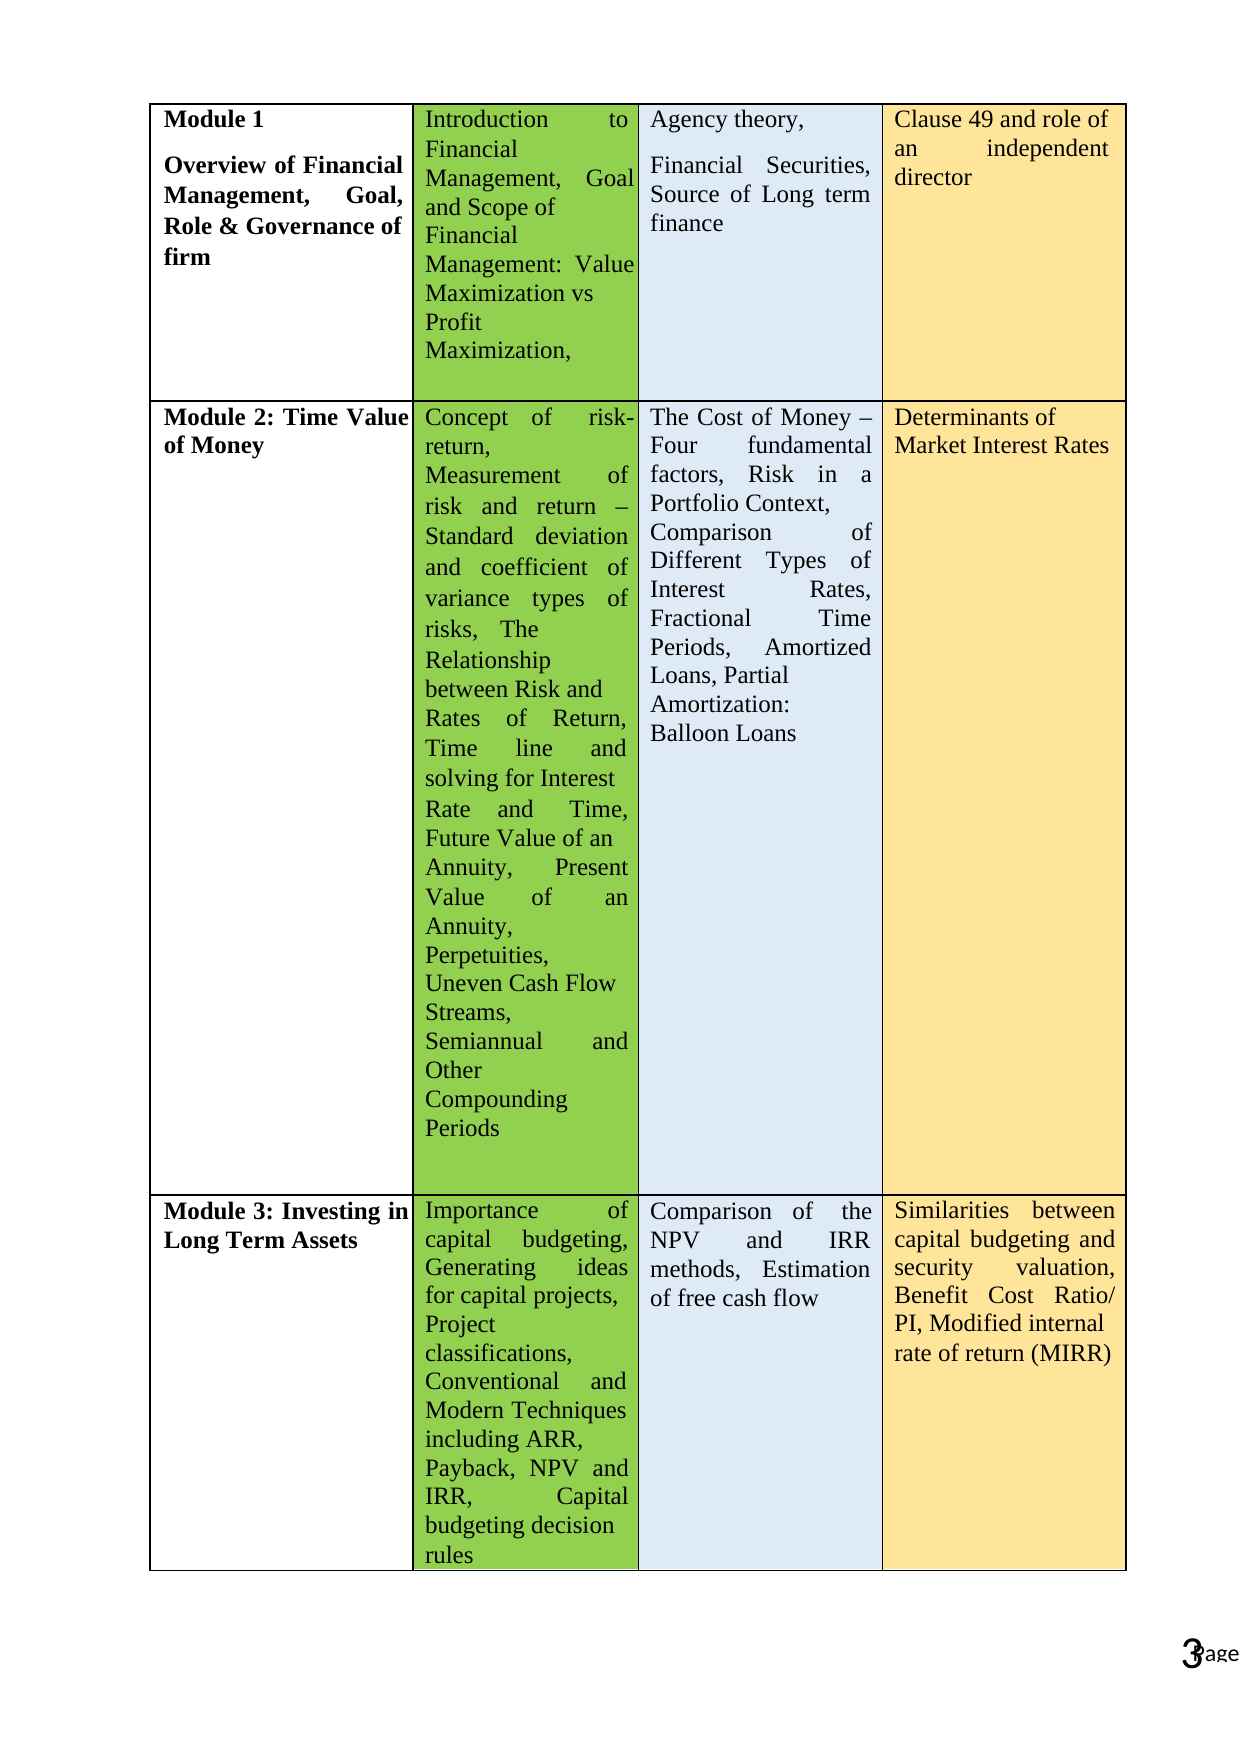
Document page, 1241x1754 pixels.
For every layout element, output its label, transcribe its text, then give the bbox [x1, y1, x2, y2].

table_cell Similarities between capital budgeting and security valuation, Benefit Cost Ratio/ PI, Modified internal rate of return (MIRR) [883, 1196, 1125, 1569]
table_cell Concept of risk- return, Measurement of risk and return – Standard deviation and coefficient of variance types of risks, The Relationship between Risk and Rates of Return, Time line and solving for Interest Rate and Time, Future Value of an Annuity, Present Value of an Annuity, Perpetuities, Uneven Cash Flow Streams, Semiannual and Other Compounding Periods [414, 402, 638, 1194]
table_cell Module 3: Investing in Long Term Assets [151, 1196, 412, 1569]
table_cell Importance of capital budgeting, Generating ideas for capital projects, Project classifications, Conventional and Modern Techniques including ARR, Payback, NPV and IRR, Capital budgeting decision rules [414, 1196, 638, 1569]
table_cell Determinants of Market Interest Rates [883, 402, 1125, 1194]
table_cell Module 1 Overview of Financial Management, Goal, Role & Governance of firm [151, 105, 412, 400]
table_cell Introduction to Financial Management, Goal and Scope of Financial Management: Value Maximization vs Profit Maximization, [414, 105, 638, 400]
table_cell Clause 49 and role of an independent director [883, 105, 1125, 400]
table_cell Comparison of the NPV and IRR methods, Estimation of free cash flow [639, 1196, 882, 1569]
table_cell The Cost of Money – Four fundamental factors, Risk in a Portfolio Context, Comparison of Different Types of Interest Rates, Fractional Time Periods, Amortized Loans, Partial Amortization: Balloon Loans [639, 402, 882, 1194]
table_cell Agency theory, Financial Securities, Source of Long term finance [639, 105, 882, 400]
table_cell Module 2: Time Value of Money [151, 402, 412, 1194]
